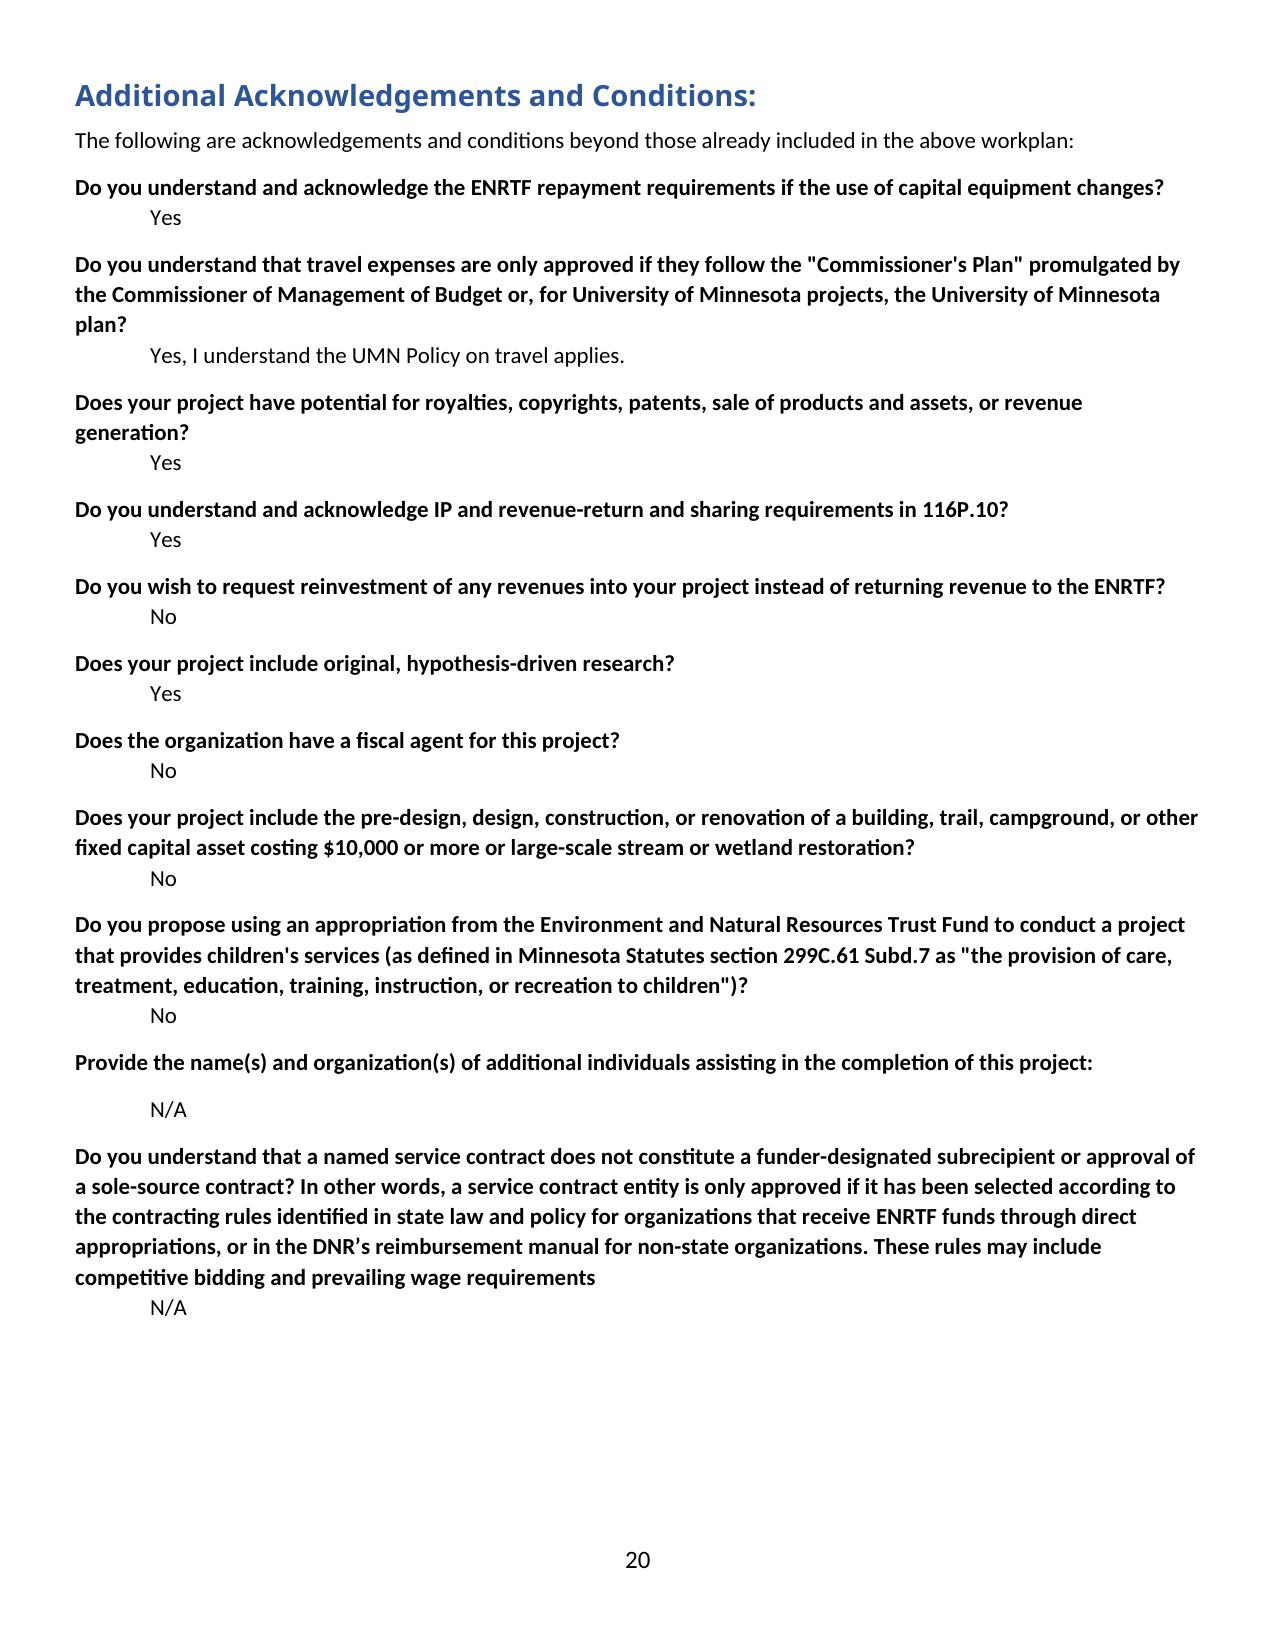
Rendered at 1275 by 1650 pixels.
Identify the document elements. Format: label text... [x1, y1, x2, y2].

text Provide the name(s) and organization(s) of additional individuals assisting in the completion of this project: [75, 1048, 1200, 1076]
text Do you wish to request reinvestment of any revenues into your project instead of returning revenue to the ENRTF? No [75, 572, 1200, 630]
text Does your project have potential for royalties, copyrights, patents, sale of products and assets, or revenue generation? Yes [75, 388, 1200, 476]
text Do you understand that a named service contract does not constitute a funder-designated subrecipient or approval of a sole-source contract? In other words, a service contract entity is only approved if it has been selected according to the contracting rules identified in state law and policy for organizations that receive ENRTF funds through direct appropriations, or in the DNR’s reimbursement manual for non-state organizations. These rules may include competitive bidding and prevailing wage requirements N/A [75, 1142, 1200, 1321]
text Do you understand that travel expenses are only approved if they follow the "Commissioner's Plan" promulgated by the Commissioner of Management of Budget or, for University of Minnesota projects, the University of Minnesota plan? Yes, I understand the UMN Policy on travel applies. [75, 250, 1200, 369]
text Do you propose using an appropriation from the Environment and Natural Resources Trust Fund to conduct a project that provides children's services (as defined in Minnesota Statutes section 299C.61 Subd.7 as "the provision of care, treatment, education, training, instruction, or recreation to children")? No [75, 911, 1200, 1029]
text Does the organization have a fiscal agent for this project? No [75, 726, 1200, 784]
subtitle Additional Acknowledgements and Conditions: [75, 75, 1200, 115]
text Do you understand and acknowledge the ENRTF repayment requirements if the use of capital equipment changes? Yes [75, 173, 1200, 231]
text Does your project include the pre-design, design, construction, or renovation of a building, trail, campground, or other fixed capital asset costing $10,000 or more or large-scale stream or wetland restoration? No [75, 803, 1200, 892]
text The following are acknowledgements and conditions beyond those already included in the above workplan: [75, 126, 1200, 154]
text Does your project include original, hypothesis-driven research? Yes [75, 649, 1200, 707]
text Do you understand and acknowledge IP and revenue-return and sharing requirements in 116P.10? Yes [75, 495, 1200, 553]
text N/A [75, 1095, 1200, 1123]
